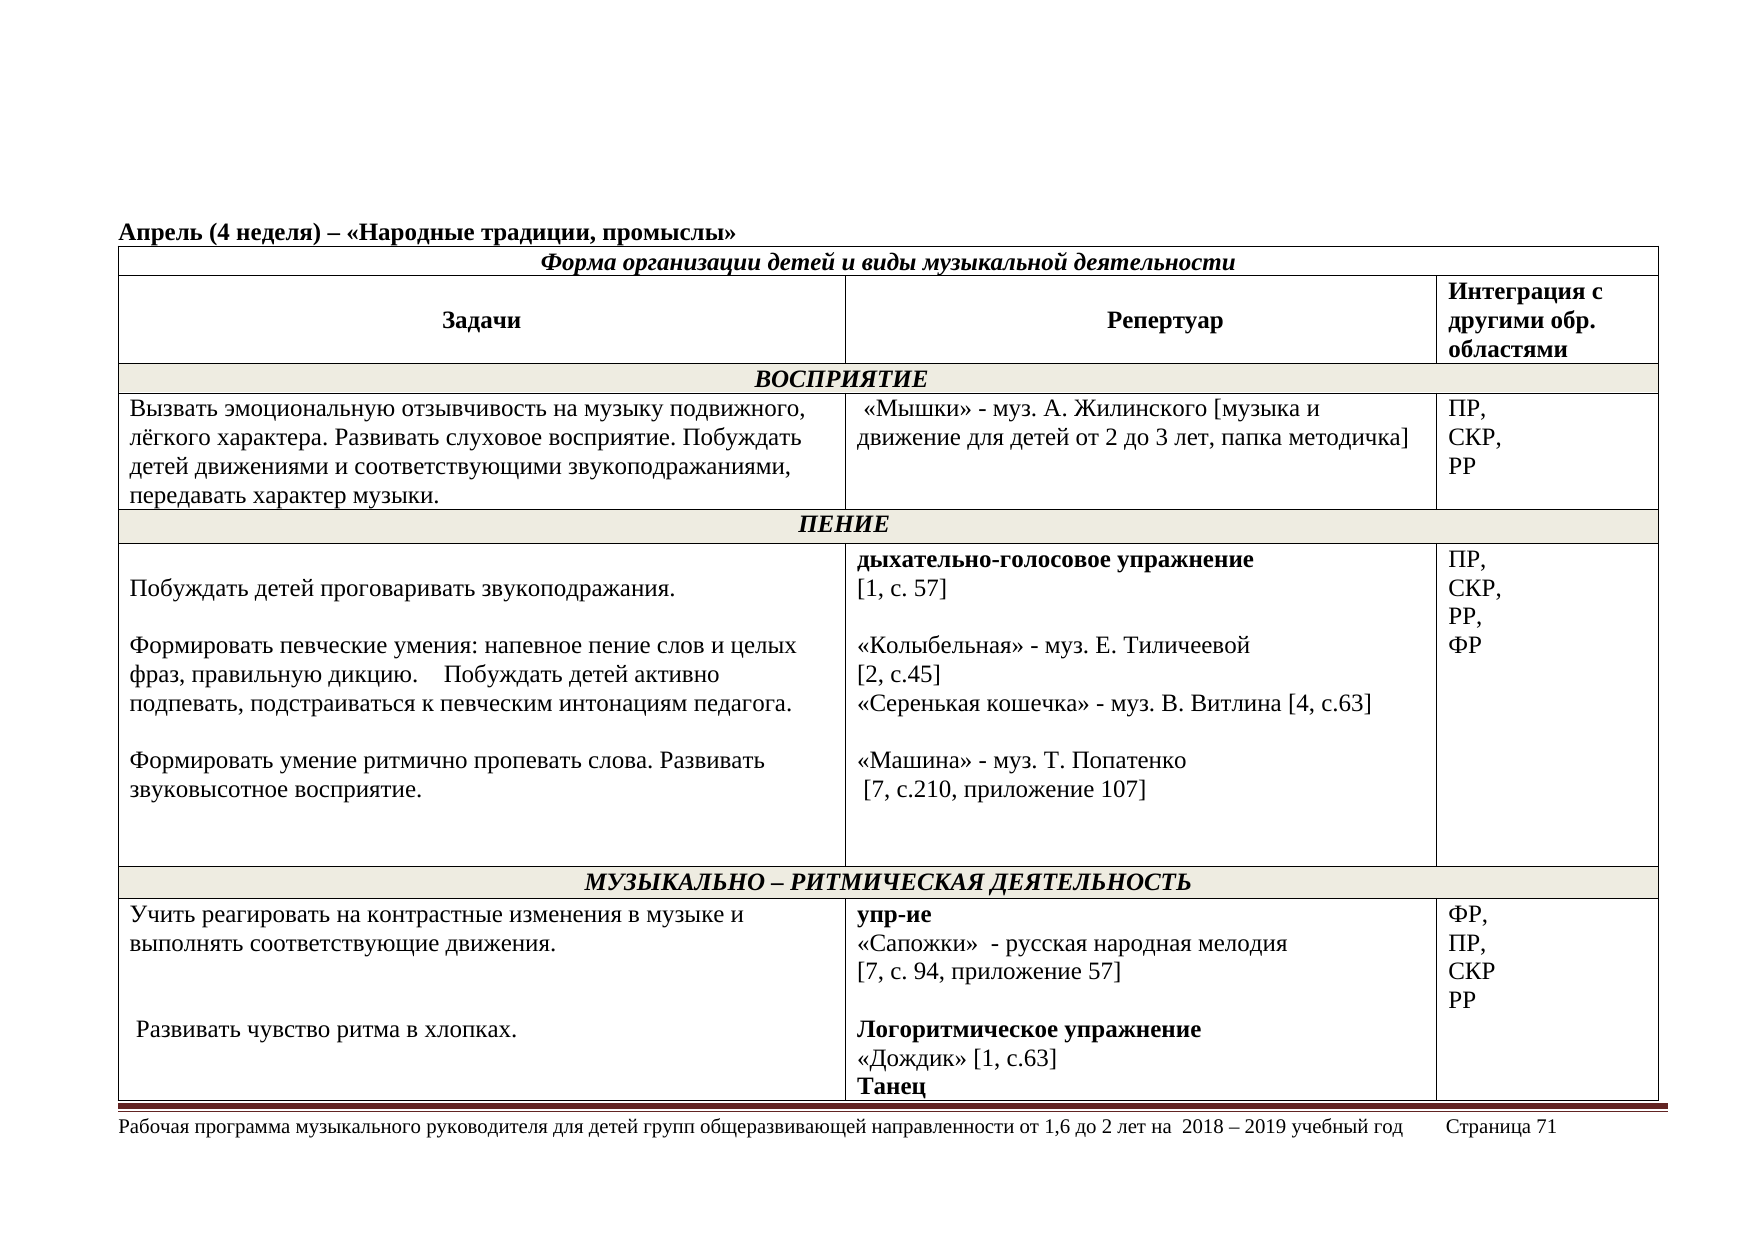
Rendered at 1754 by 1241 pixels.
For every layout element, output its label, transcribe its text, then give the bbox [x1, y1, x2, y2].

table_cell Вызвать эмоциональную отзывчивость на музыку подвижного, лёгкого характера. Развивать слуховое восприятие. Побуждать детей движениями и соответствующими звукоподражаниями, передавать характер музыки. [119, 394, 845, 508]
table_cell Побуждать детей проговаривать звукоподражания. Формировать певческие умения: напевное пение слов и целых фраз, правильную дикцию. Побуждать детей активно подпевать, подстраиваться к певческим интонациям педагога. Формировать умение ритмично пропевать слова. Развивать звуковысотное восприятие. [119, 544, 845, 866]
table_cell Репертуар [846, 276, 1436, 363]
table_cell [846, 899, 1436, 1100]
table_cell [119, 899, 845, 1100]
table_cell ПР, СКР, РР [1437, 394, 1658, 508]
table_cell МУЗЫКАЛЬНО – РИТМИЧЕСКАЯ ДЕЯТЕЛЬНОСТЬ [119, 867, 1658, 898]
table_cell ВОСПРИЯТИЕ [119, 364, 1658, 392]
table_cell дыхательно-голосовое упражнение [1, с. 57] «Колыбельная» - муз. Е. Тиличеевой [2, с.45] «Серенькая кошечка» - муз. В. Витлина [4, с.63] «Машина» - муз. Т. Попатенко [7, с.210, приложение 107] [846, 544, 1436, 866]
table_cell «Мышки» - муз. А. Жилинского [музыка и движение для детей от 2 до 3 лет, папка методичка] [846, 394, 1436, 508]
table_cell ФР, ПР, СКР РР [1437, 899, 1658, 1100]
table_cell ПЕНИЕ [119, 510, 1658, 543]
table_cell Задачи [119, 276, 845, 363]
text Апрель (4 неделя) – «Народные традиции, промыслы» [118, 217, 1668, 246]
table_cell Интеграция с другими обр. областями [1437, 276, 1658, 363]
table_header Форма организации детей и виды музыкальной деятельности [119, 247, 1658, 275]
table_cell ПР, СКР, РР, ФР [1437, 544, 1658, 866]
